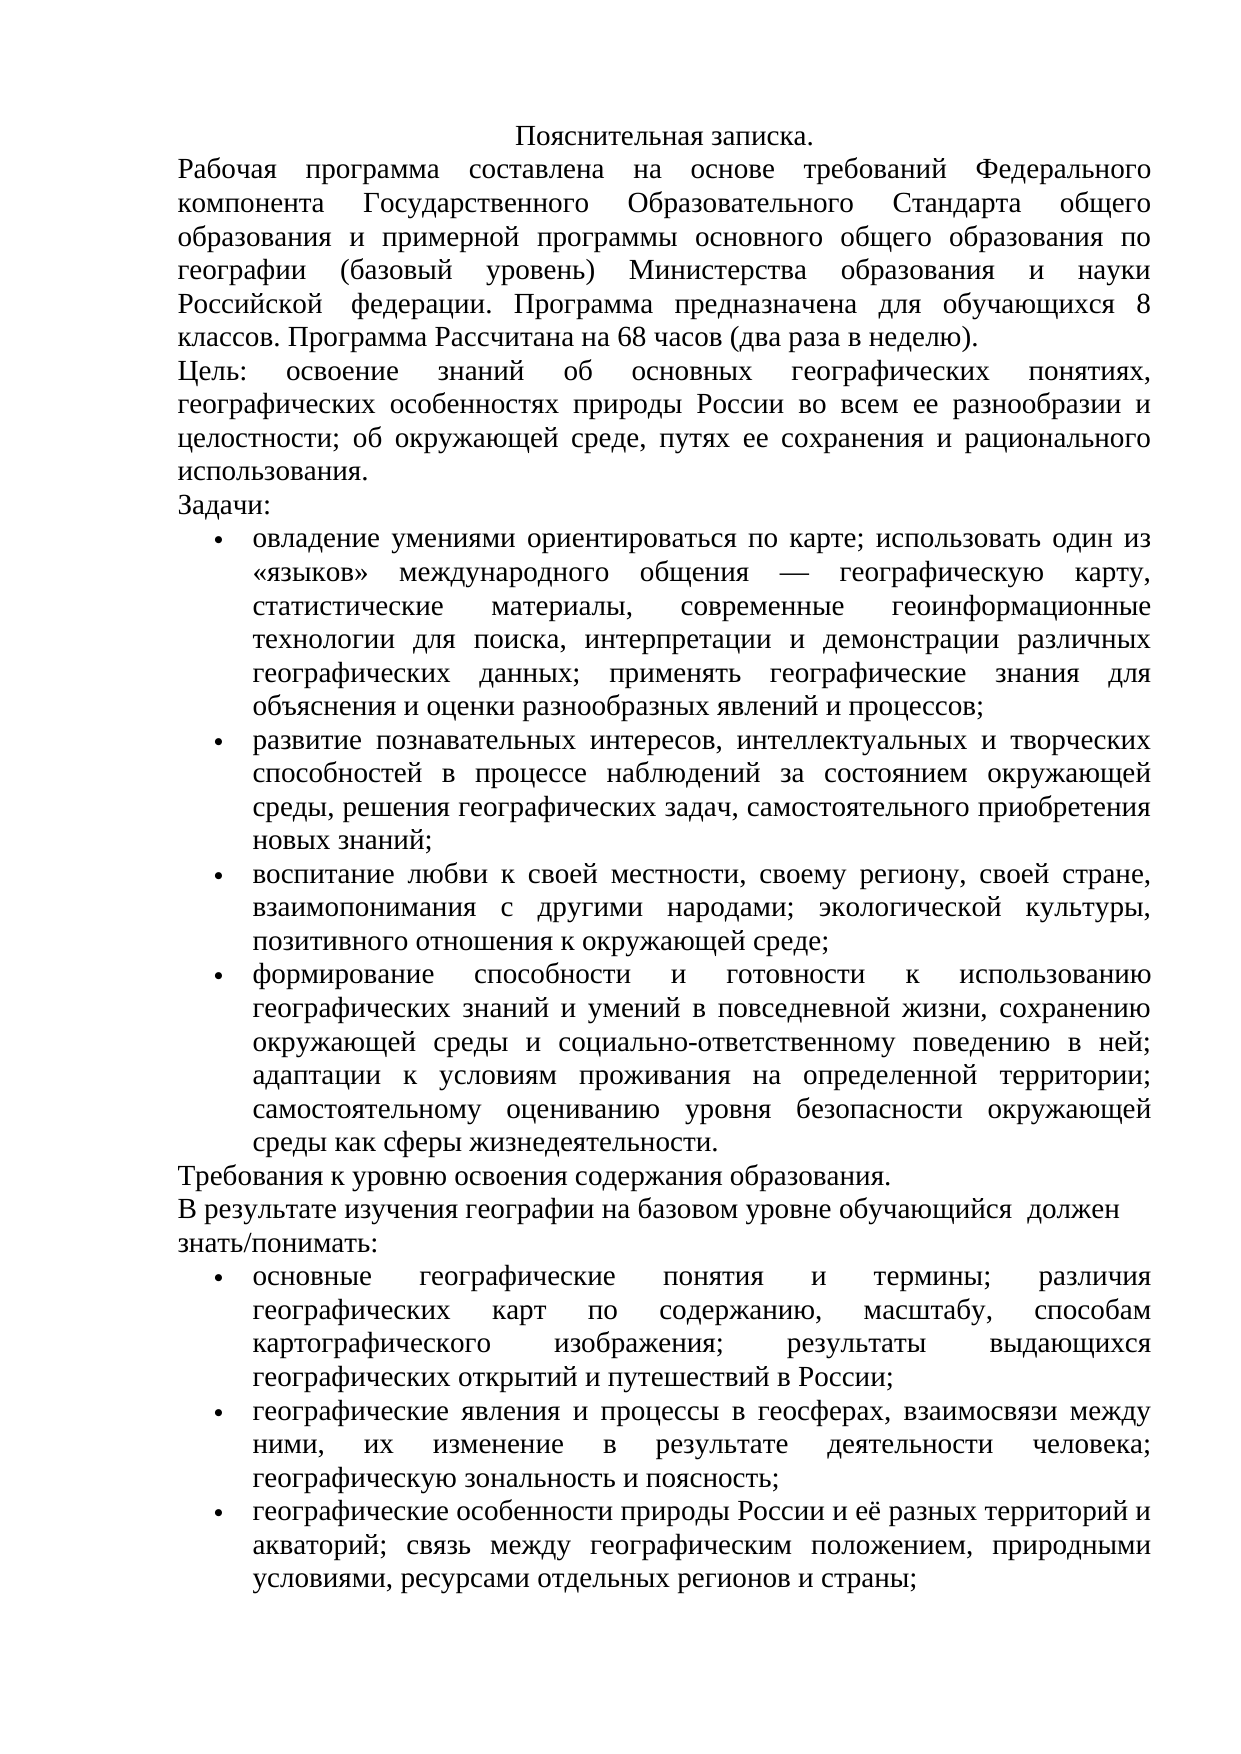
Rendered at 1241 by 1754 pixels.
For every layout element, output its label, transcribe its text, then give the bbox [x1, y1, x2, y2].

text Задачи: [177, 487, 1152, 521]
list формирование способности и готовности к использованию географических знаний и умений в повседневной жизни, сохранению окружающей среды и социально-ответственному поведению в ней; адаптации к условиям проживания на определенной территории; самостоятельному оцениванию уровня безопасности окружающей среды как сферы жизнедеятельности. [215, 957, 1152, 1158]
list овладение умениями ориентироваться по карте; использовать один из «языков» международного общения — географическую карту, статистические материалы, современные геоинформационные технологии для поиска, интерпретации и демонстрации различных географических данных; применять географические знания для объяснения и оценки разнообразных явлений и процессов; [215, 521, 1152, 722]
text Пояснительная записка. [177, 118, 1152, 152]
list основные географические понятия и термины; различия географических карт по содержанию, масштабу, способам картографического изображения; результаты выдающихся географических открытий и путешествий в России; [215, 1258, 1152, 1393]
list географические явления и процессы в геосферах, взаимосвязи между ними, их изменение в результате деятельности человека; географическую зональность и поясность; [215, 1393, 1152, 1493]
list географические особенности природы России и её разных территорий и акваторий; связь между географическим положением, природными условиями, ресурсами отдельных регионов и страны; [215, 1493, 1152, 1594]
list воспитание любви к своей местности, своему региону, своей стране, взаимопонимания с другими народами; экологической культуры, позитивного отношения к окружающей среде; [215, 856, 1152, 957]
text Рабочая программа составлена на основе требований Федерального компонента Государственного Образовательного Стандарта общего образования и примерной программы основного общего образования по географии (базовый уровень) Министерства образования и науки Российской федерации. Программа предназначена для обучающихся 8 классов. Программа Рассчитана на 68 часов (два раза в неделю). [177, 152, 1152, 353]
text знать/понимать: [177, 1225, 1152, 1258]
text В результате изучения географии на базовом уровне обучающийся должен [177, 1191, 1152, 1225]
text Требования к уровню освоения содержания образования. [177, 1158, 1152, 1191]
text Цель: освоение знаний об основных географических понятиях, географических особенностях природы России во всем ее разнообразии и целостности; об окружающей среде, путях ее сохранения и рационального использования. [177, 353, 1152, 487]
list развитие познавательных интересов, интеллектуальных и творческих способностей в процессе наблюдений за состоянием окружающей среды, решения географических задач, самостоятельного приобретения новых знаний; [215, 722, 1152, 856]
